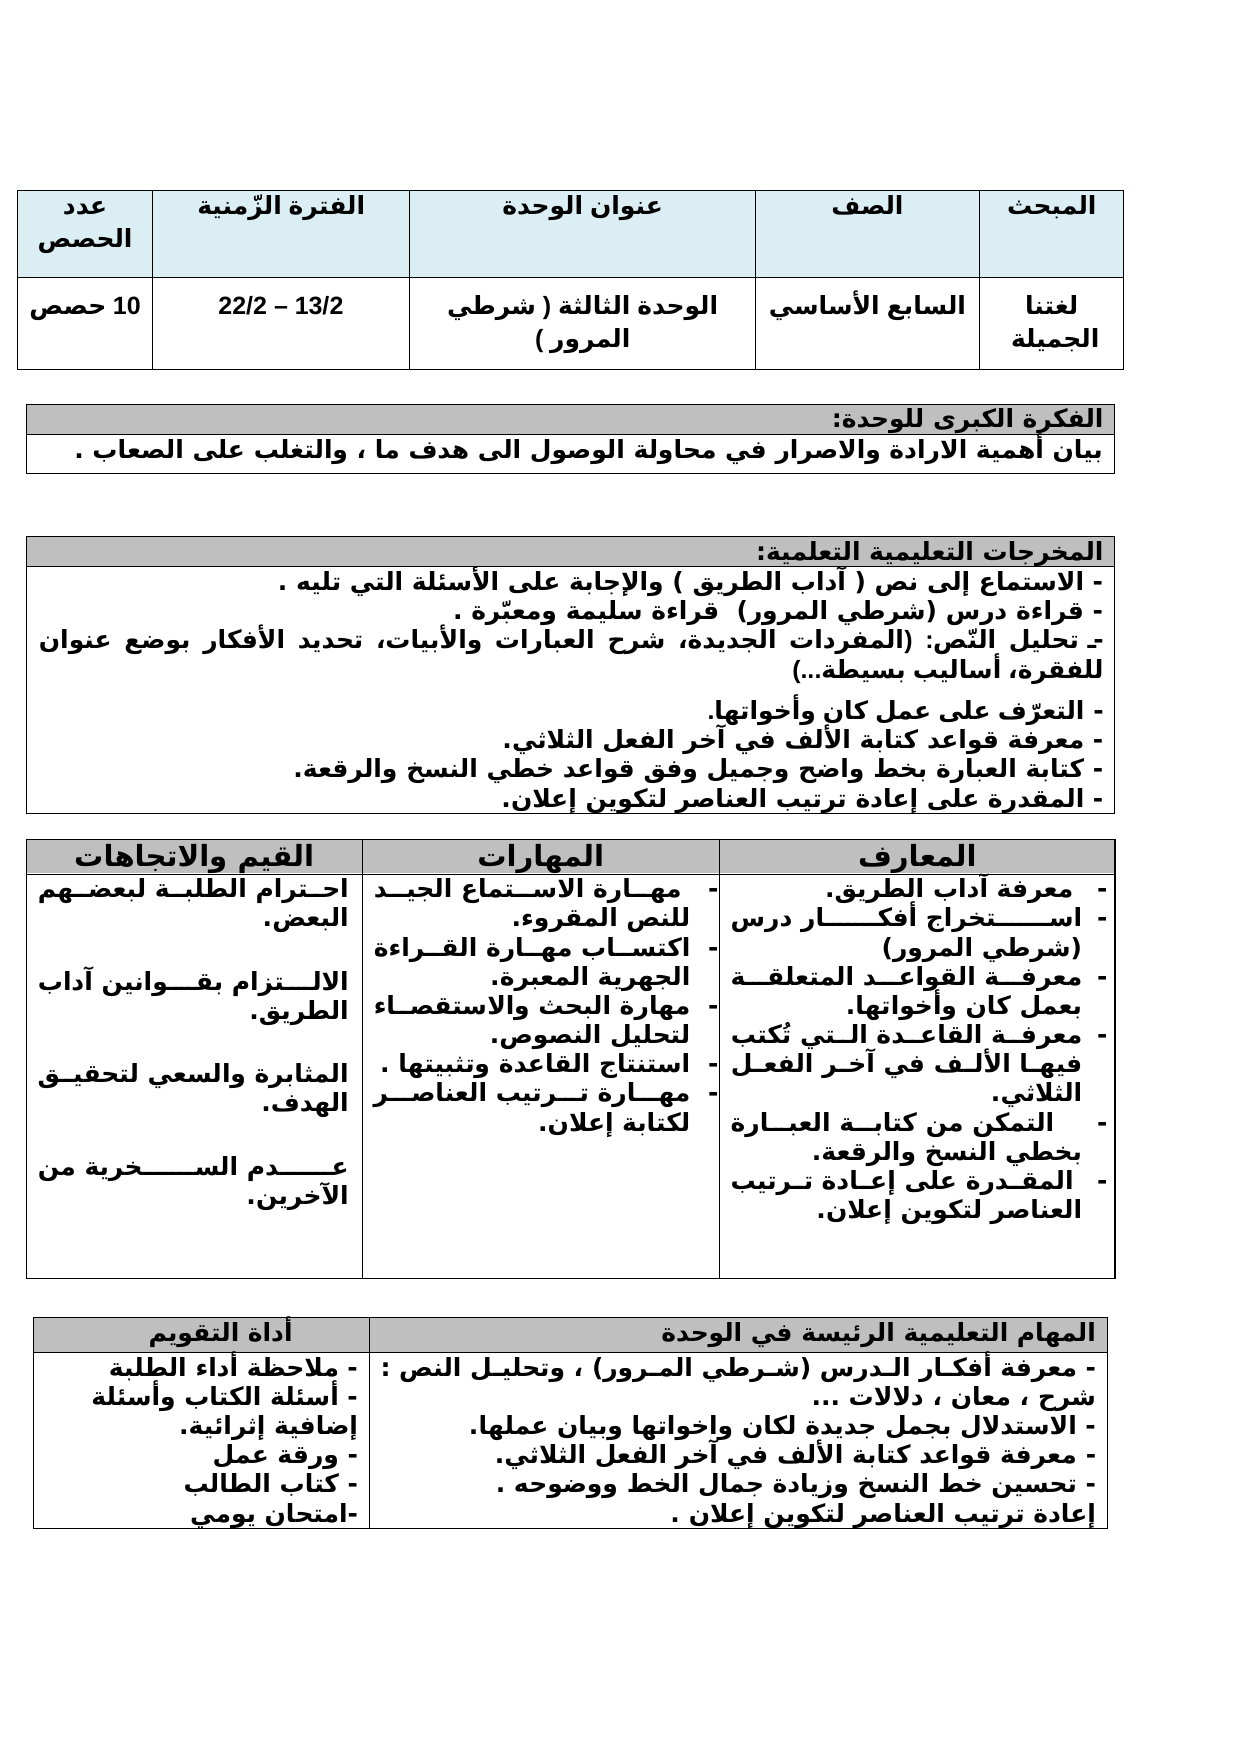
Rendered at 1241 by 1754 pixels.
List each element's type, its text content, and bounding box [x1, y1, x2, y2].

table_header المهارات [363, 840, 719, 873]
table_header عنوان الوحدة [410, 191, 755, 277]
table_header الفترة الزّمنية [153, 191, 409, 277]
table_header الصف [756, 191, 979, 277]
table_header المهام التعليمية الرئيسة في الوحدة [370, 1318, 1107, 1352]
table_header الفكرة الكبرى للوحدة: [27, 405, 1114, 434]
table_cell 13/2 – 22/2 [153, 278, 409, 369]
table_cell مهارة الاستماع الجيد للنص المقروء. اكتساب مهارة القراءة الجهرية المعبرة. مهارة البحث والاستقصاء لتحليل النصوص. استنتاج القاعدة وتثبيتها . مهارة ترتيب العناصر لكتابة إعلان. [363, 875, 719, 1278]
table_cell معرفة آداب الطريق. استخراج أفكار درس (شرطي المرور) معرفة القواعد المتعلقة بعمل كان وأخواتها. معرفة القاعدة التي تُكتب فيها الألف في آخر الفعل الثلاثي. التمكن من كتابة العبارة بخطي النسخ والرقعة. المقدرة على إعادة ترتيب العناصر لتكوين إعلان. [720, 875, 1114, 1278]
table_header المبحث [980, 191, 1123, 277]
table_header المعارف [720, 840, 1114, 873]
table_cell 10 حصص [18, 278, 152, 369]
table_cell لغتنا الجميلة [980, 278, 1123, 369]
table_cell - معرفة أفكار الدرس (شرطي المرور) ، وتحليل النص : شرح ، معان ، دلالات ... - الاستدلال بجمل جديدة لكان واخواتها وبيان عملها. - معرفة قواعد كتابة الألف في آخر الفعل الثلاثي. - تحسين خط النسخ وزيادة جمال الخط ووضوحه . إعادة ترتيب العناصر لتكوين إعلان . [370, 1353, 1107, 1528]
table_cell السابع الأساسي [756, 278, 979, 369]
table_header عدد الحصص [18, 191, 152, 277]
table_cell - الاستماع إلى نص ( آداب الطريق ) والإجابة على الأسئلة التي تليه . - قراءة درس (شرطي المرور) قراءة سليمة ومعبّرة . - تحليل النّص: (المفردات الجديدة، شرح العبارات والأبيات، تحديد الأفكار بوضع عنوان للفقرة، أساليب بسيطة...) - التعرّف على عمل كان وأخواتها. - معرفة قواعد كتابة الألف في آخر الفعل الثلاثي. - كتابة العبارة بخط واضح وجميل وفق قواعد خطي النسخ والرقعة. - المقدرة على إعادة ترتيب العناصر لتكوين إعلان. [27, 567, 1114, 813]
table_cell - ملاحظة أداء الطلبة - أسئلة الكتاب وأسئلة إضافية إثرائية. - ورقة عمل - كتاب الطالب -امتحان يومي [34, 1353, 369, 1528]
table_header المخرجات التعليمية التعلمية: [27, 537, 1114, 566]
table_header القيم والاتجاهات [27, 840, 362, 873]
table_cell الوحدة الثالثة ( شرطي المرور ) [410, 278, 755, 369]
table_cell بيان أهمية الارادة والاصرار في محاولة الوصول الى هدف ما ، والتغلب على الصعاب . [27, 435, 1114, 473]
table_cell احترام الطلبة لبعضهم البعض. الالتزام بقوانين آداب الطريق. المثابرة والسعي لتحقيق الهدف. عدم السخرية من الآخرين. [27, 875, 362, 1278]
table_header أداة التقويم [34, 1318, 369, 1352]
